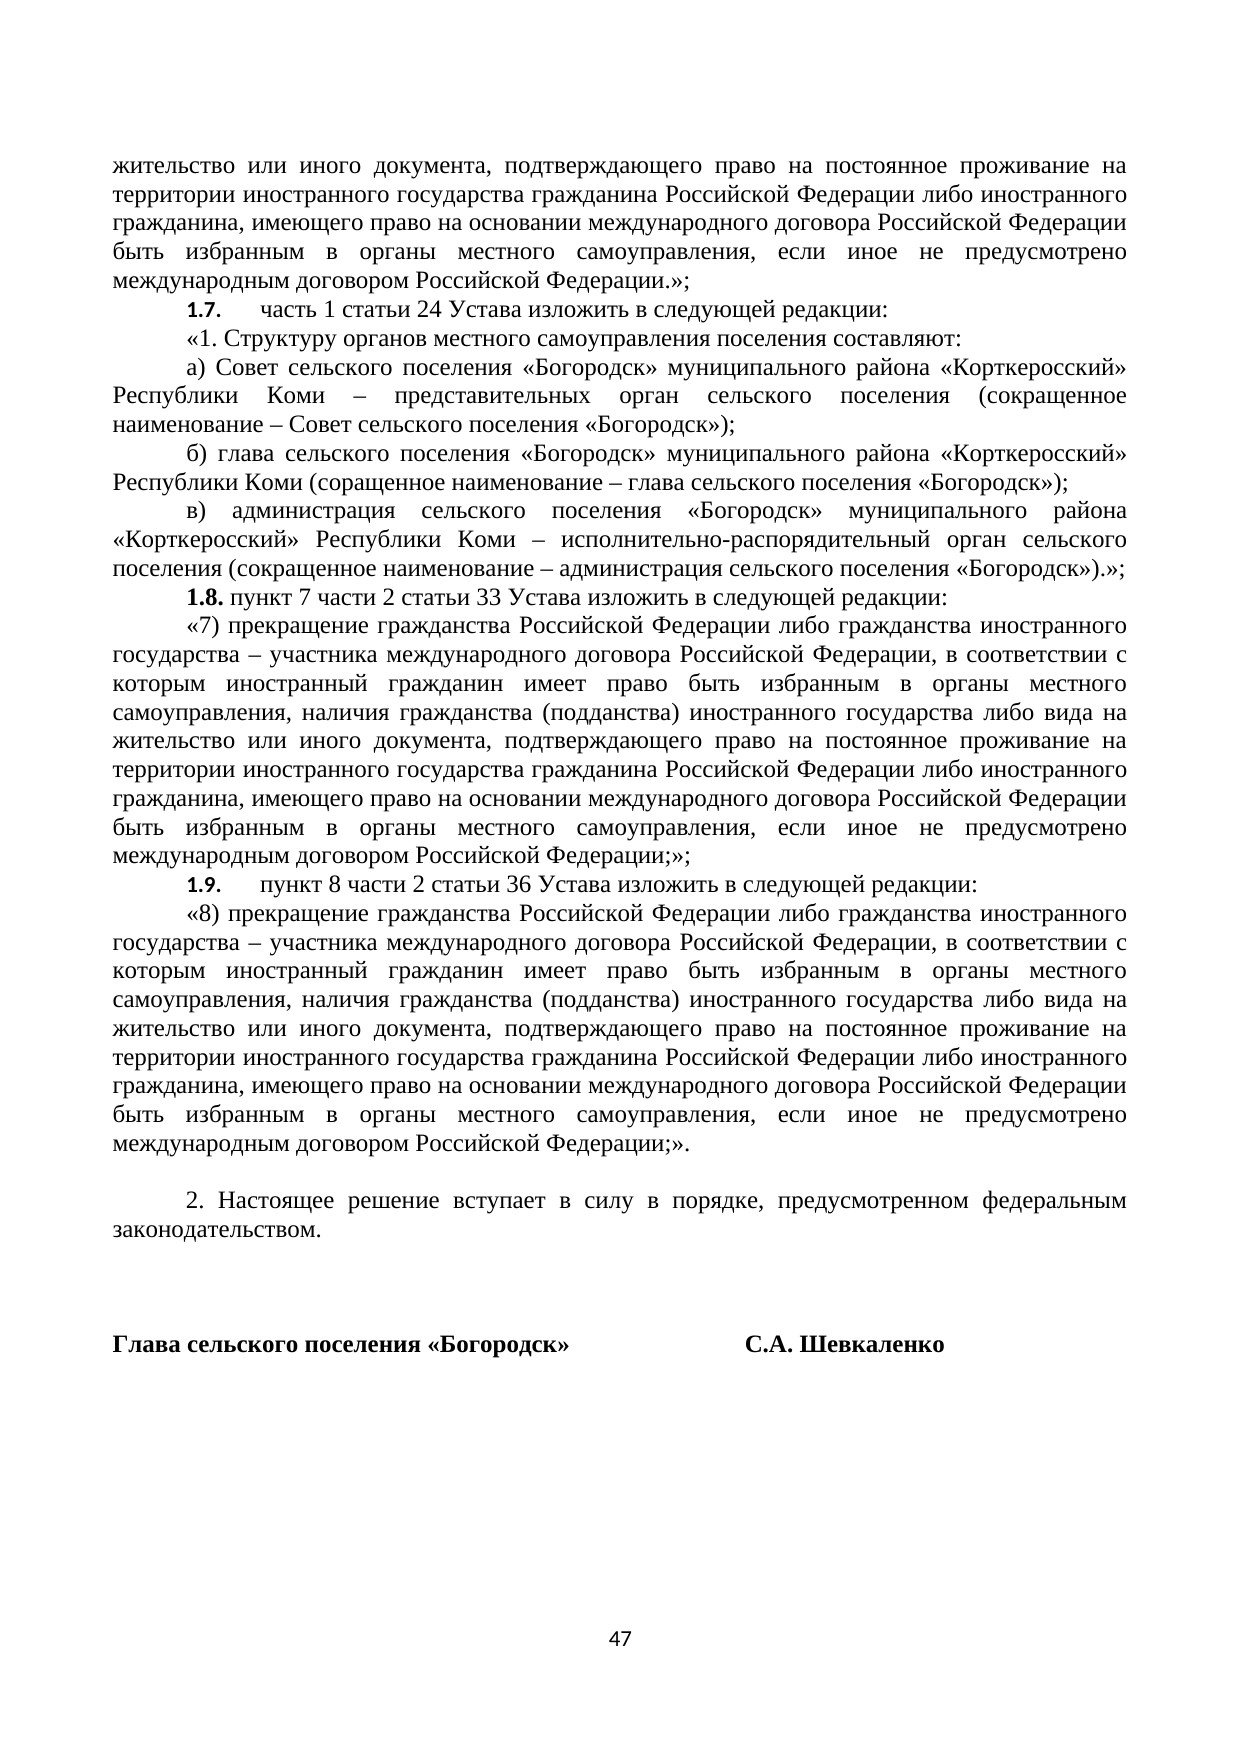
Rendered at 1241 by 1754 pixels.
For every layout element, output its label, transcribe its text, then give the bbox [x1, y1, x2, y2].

text б) глава сельского поселения «Богородск» муниципального района «Корткеросский» Республики Коми (соращенное наименование – глава сельского поселения «Богородск»); [112, 438, 1128, 495]
text 1.8. пункт 7 части 2 статьи 33 Устава изложить в следующей редакции: [112, 582, 1128, 610]
text «8) прекращение гражданства Российской Федерации либо гражданства иностранного государства – участника международного договора Российской Федерации, в соответствии с которым иностранный гражданин имеет право быть избранным в органы местного самоуправления, наличия гражданства (подданства) иностранного государства либо вида на жительство или иного документа, подтверждающего право на постоянное проживание на территории иностранного государства гражданина Российской Федерации либо иностранного гражданина, имеющего право на основании международного договора Российской Федерации быть избранным в органы местного самоуправления, если иное не предусмотрено международным договором Российской Федерации;». [112, 898, 1128, 1157]
text Глава сельского поселения «Богородск» С.А. Шевкаленко [112, 1329, 1128, 1358]
text «7) прекращение гражданства Российской Федерации либо гражданства иностранного государства – участника международного договора Российской Федерации, в соответствии с которым иностранный гражданин имеет право быть избранным в органы местного самоуправления, наличия гражданства (подданства) иностранного государства либо вида на жительство или иного документа, подтверждающего право на постоянное проживание на территории иностранного государства гражданина Российской Федерации либо иностранного гражданина, имеющего право на основании международного договора Российской Федерации быть избранным в органы местного самоуправления, если иное не предусмотрено международным договором Российской Федерации;»; [112, 610, 1128, 869]
list пункт 8 части 2 статьи 36 Устава изложить в следующей редакции: [112, 869, 1128, 898]
text 2. Настоящее решение вступает в силу в порядке, предусмотренном федеральным законодательством. [112, 1186, 1128, 1243]
text а) Совет сельского поселения «Богородск» муниципального района «Корткеросский» Республики Коми – представительных орган сельского поселения (сокращенное наименование – Совет сельского поселения «Богородск»); [112, 352, 1128, 438]
text «1. Структуру органов местного самоуправления поселения составляют: [112, 323, 1128, 352]
list часть 1 статьи 24 Устава изложить в следующей редакции: [112, 294, 1128, 323]
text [112, 150, 1128, 294]
text в) администрация сельского поселения «Богородск» муниципального района «Корткеросский» Республики Коми – исполнительно-распорядительный орган сельского поселения (сокращенное наименование – администрация сельского поселения «Богородск»).»; [112, 495, 1128, 582]
